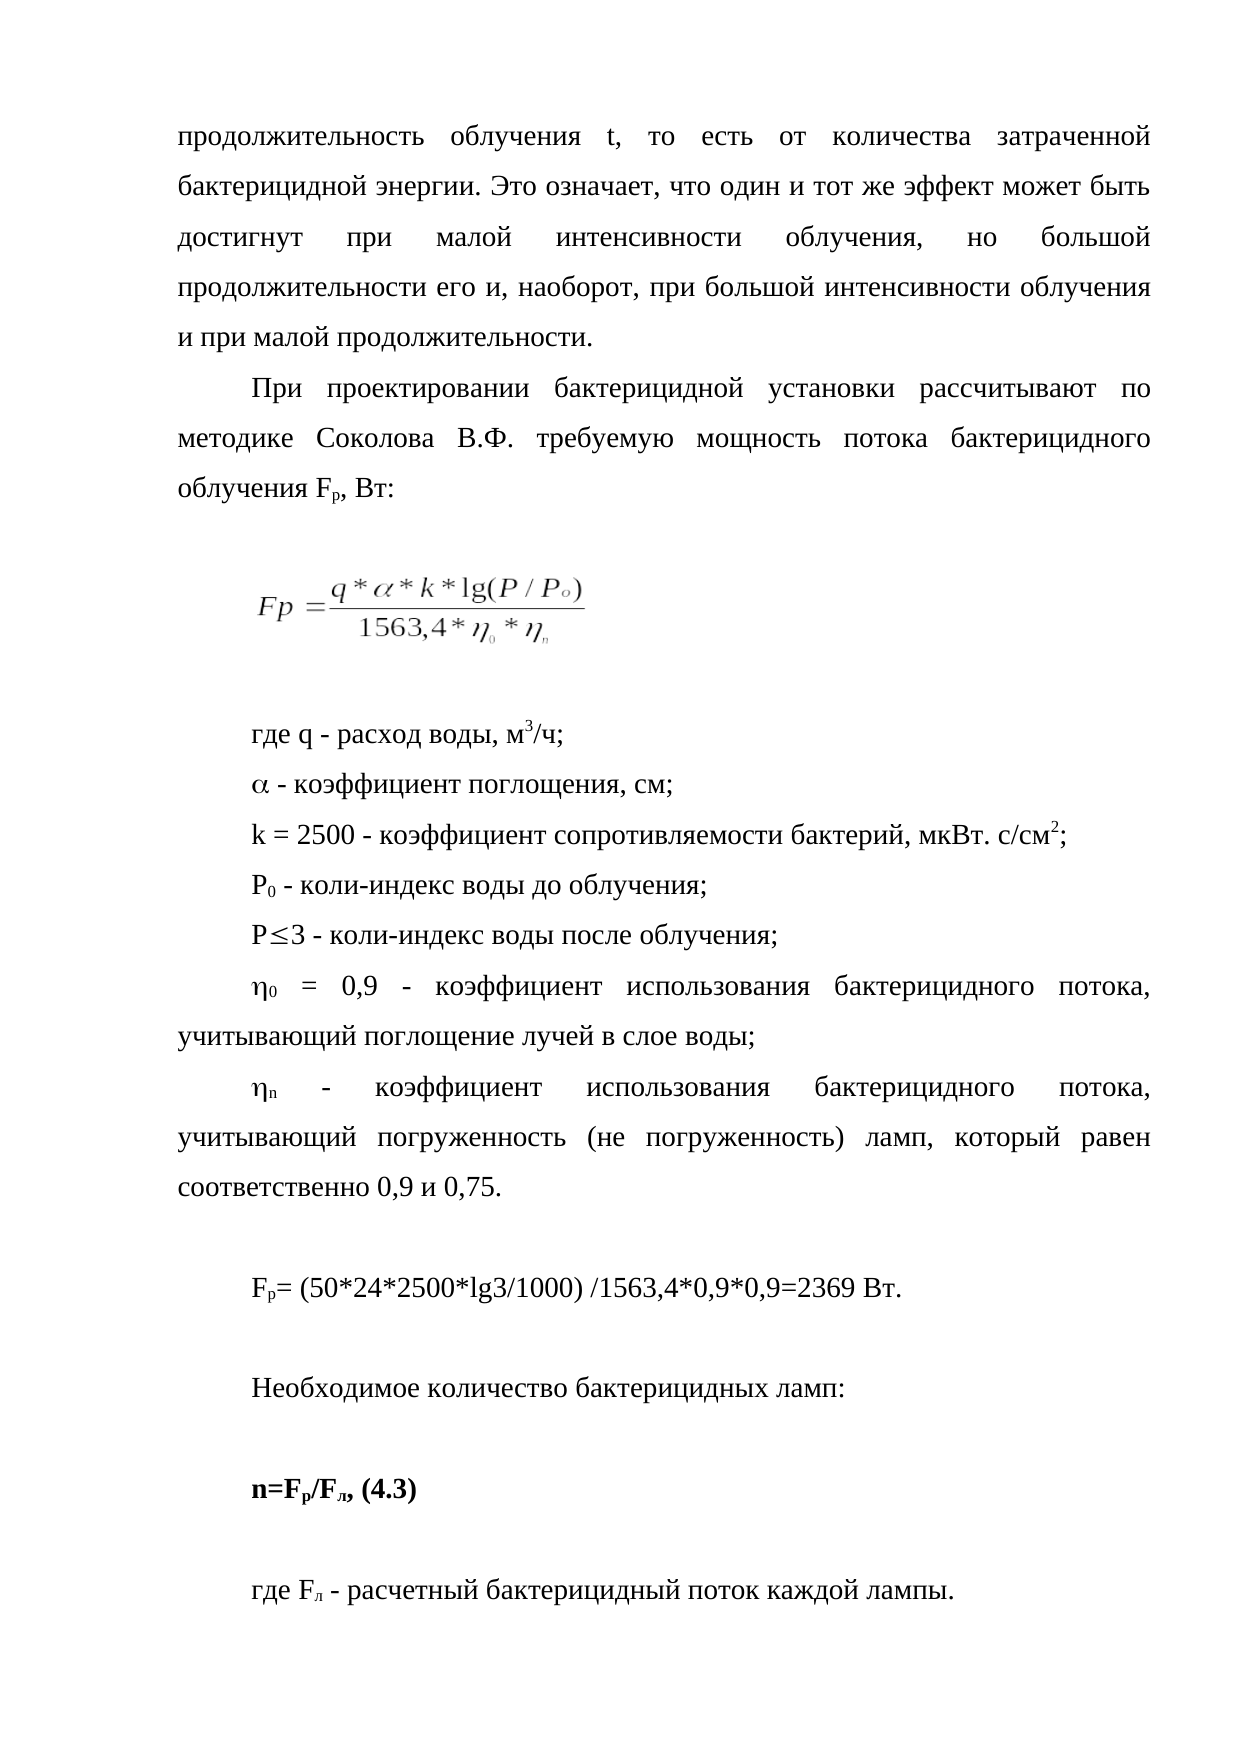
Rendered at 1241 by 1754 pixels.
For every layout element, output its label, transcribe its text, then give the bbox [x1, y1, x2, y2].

text 0 = 0,9 - коэффициент использования бактерицидного потока, учитывающий поглощение лучей в слое воды; [177, 968, 1152, 1052]
text Fр= (50*24*2500*lg3/1000) /1563,4*0,9*0,9=2369 Вт. [177, 1270, 1152, 1303]
text где q - расход воды, м3/ч; [177, 716, 1152, 750]
text n - коэффициент использования бактерицидного потока, учитывающий погруженность (не погруженность) ламп, который равен соответственно 0,9 и 0,75. [177, 1069, 1152, 1203]
text При проектировании бактерицидной установки рассчитывают по методике Соколова В.Ф. требуемую мощность потока бактерицидного облучения Fp, Вт: [177, 370, 1152, 504]
text Р3 - коли-индекс воды после облучения; [177, 917, 1152, 951]
text Р0 - коли-индекс воды до облучения; [177, 867, 1152, 901]
text где Fл - расчетный бактерицидный поток каждой лампы. [177, 1572, 1152, 1605]
text n=Fp/Fл, (4.3) [177, 1471, 1152, 1505]
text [177, 118, 1152, 353]
text k = 2500 - коэффициент сопротивляемости бактерий, мкВт. с/см2; [177, 817, 1152, 850]
text - коэффициент поглощения, см; [177, 766, 1152, 800]
text Необходимое количество бактерицидных ламп: [177, 1371, 1152, 1404]
